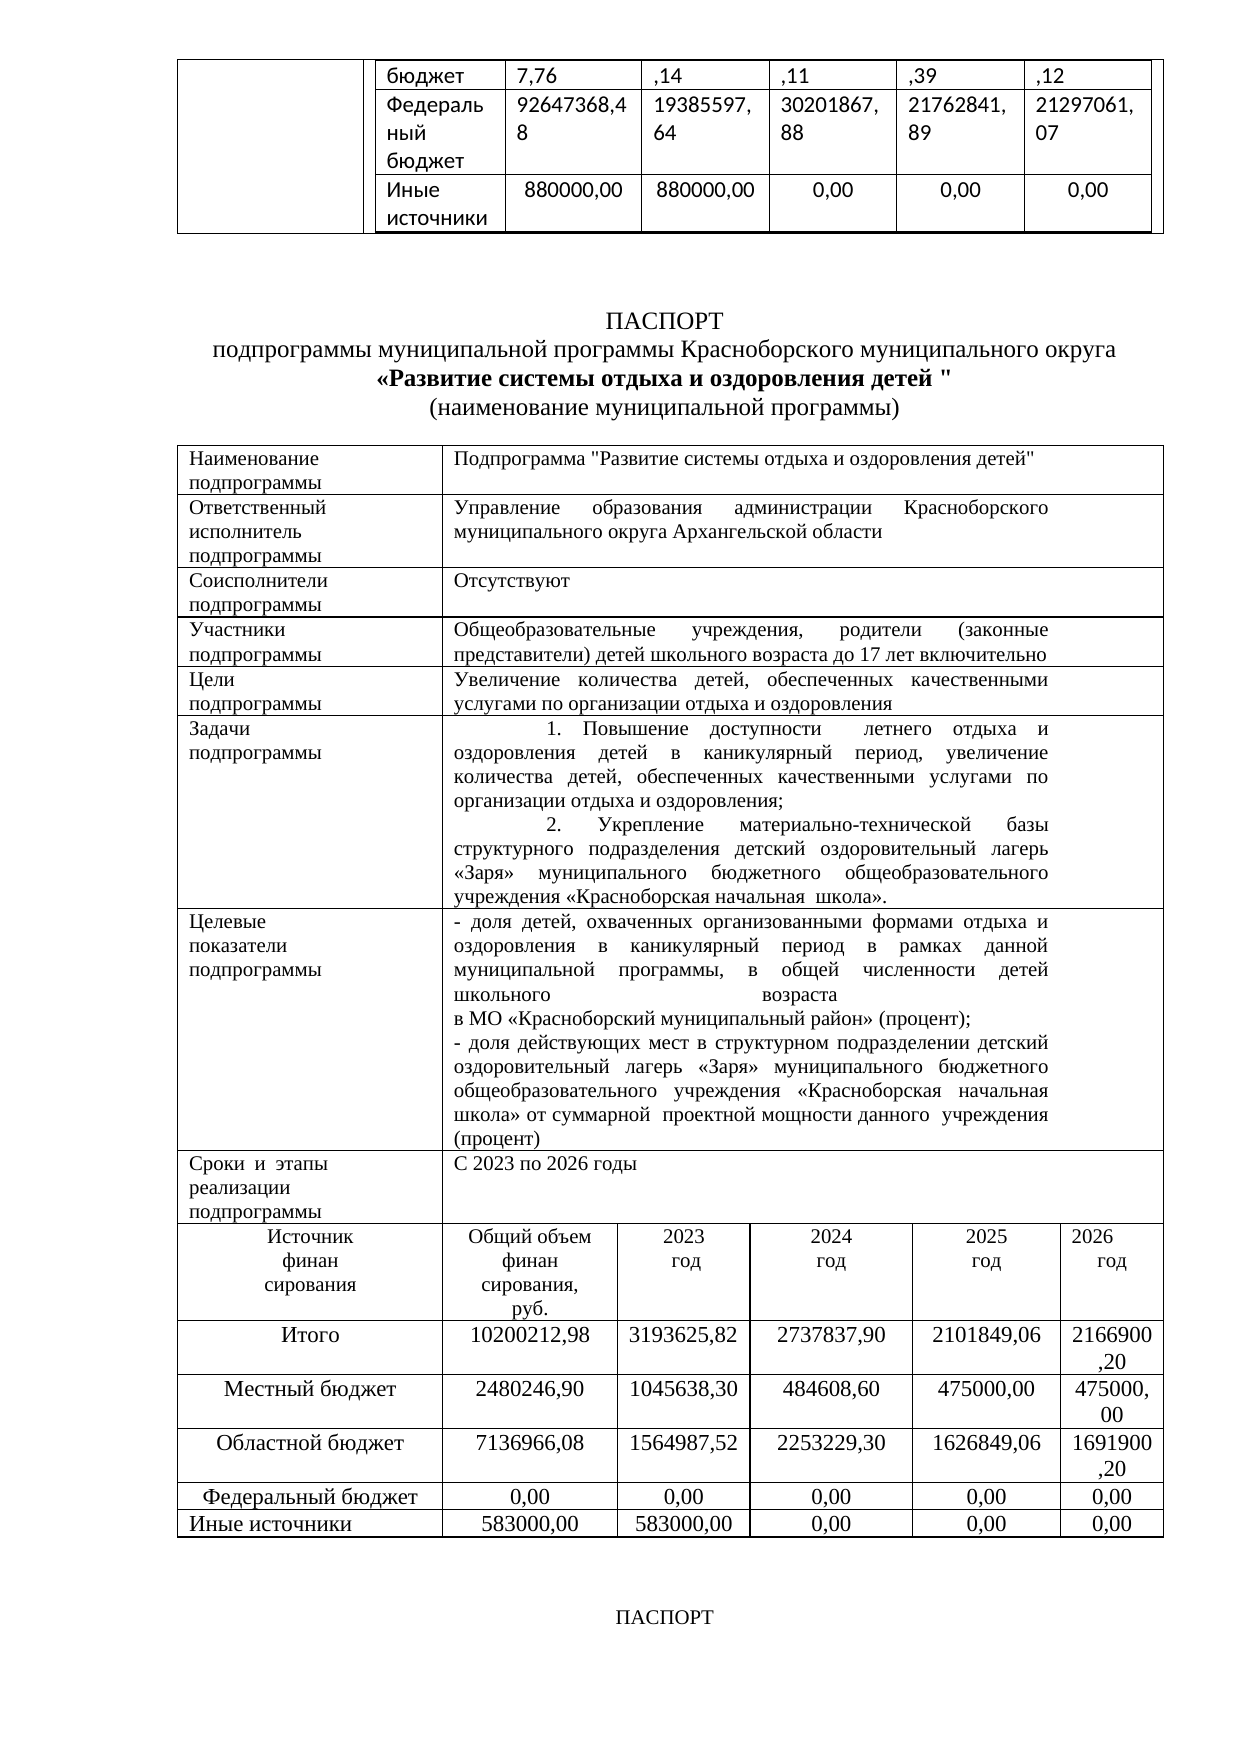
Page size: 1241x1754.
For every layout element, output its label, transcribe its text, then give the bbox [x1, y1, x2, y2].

table_header Наименование подпрограммы [178, 446, 442, 494]
table_cell [1025, 61, 1151, 89]
text (наименование муниципальной программы) [177, 392, 1152, 421]
table_cell 0,00 [443, 1483, 617, 1509]
table_cell 7136966,08 [443, 1429, 617, 1482]
text подпрограммы муниципальной программы Красноборского муниципального округа [177, 334, 1152, 363]
table_cell [506, 175, 641, 231]
table_cell 484608,60 [751, 1375, 912, 1428]
table_cell Целевые показатели подпрограммы [178, 909, 442, 1150]
table_cell 2166900,20 [1061, 1321, 1163, 1374]
table_cell 0,00 [1061, 1510, 1163, 1536]
table_cell 2253229,30 [751, 1429, 912, 1482]
table_cell [364, 60, 375, 232]
table_cell Федеральный бюджет [178, 1483, 442, 1509]
table_cell Отсутствуют [443, 568, 1163, 616]
table_cell Местный бюджет [178, 1375, 442, 1428]
table_cell [897, 61, 1024, 89]
table_cell 3193625,82 [618, 1321, 749, 1374]
table_cell [770, 175, 896, 231]
table_header Подпрограмма "Развитие системы отдыха и оздоровления детей" [443, 446, 1163, 494]
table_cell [178, 60, 363, 232]
table_cell - доля детей, охваченных организованными формами отдыха и оздоровления в каникулярный период в рамках данной муниципальной программы, в общей численности детей школьного возраста в МО «Красноборский муниципальный район» (процент); - доля действующих мест в структурном подразделении детский оздоровительный лагерь «Заря» муниципального бюджетного общеобразовательного учреждения «Красноборская начальная школа» от суммарной проектной мощности данного учреждения (процент) [443, 909, 1163, 1150]
table_cell 1626849,06 [913, 1429, 1060, 1482]
table_cell [506, 61, 641, 89]
table_cell [376, 90, 505, 174]
table_cell 0,00 [751, 1483, 912, 1509]
text ПАСПОРТ [177, 1605, 1152, 1629]
table_cell [1152, 60, 1163, 232]
table_cell Итого [178, 1321, 442, 1374]
table_cell [770, 61, 896, 89]
table_cell [897, 175, 1024, 231]
table_cell Сроки и этапы реализации подпрограммы [178, 1151, 442, 1223]
table_cell Иные источники [178, 1510, 442, 1536]
table_cell 1564987,52 [618, 1429, 749, 1482]
table_cell 2025 год [913, 1224, 1060, 1320]
table_cell [506, 90, 641, 174]
table_cell Источник финан сирования [178, 1224, 442, 1320]
table_cell 0,00 [1061, 1483, 1163, 1509]
table_cell Общеобразовательные учреждения, родители (законные представители) детей школьного возраста до 17 лет включительно [443, 618, 1163, 666]
table_cell [376, 61, 505, 89]
table_cell 2101849,06 [913, 1321, 1060, 1374]
table_cell 0,00 [913, 1483, 1060, 1509]
table_cell [770, 90, 896, 174]
table_cell Соисполнители подпрограммы [178, 568, 442, 616]
table_cell [642, 90, 769, 174]
table_cell Областной бюджет [178, 1429, 442, 1482]
table_cell 475000,00 [913, 1375, 1060, 1428]
table_cell 0,00 [913, 1510, 1060, 1536]
text ПАСПОРТ [177, 306, 1152, 334]
table_cell Ответственный исполнитель подпрограммы [178, 495, 442, 567]
table_cell 2024 год [751, 1224, 912, 1320]
table_cell Участники подпрограммы [178, 618, 442, 666]
table_cell [642, 61, 769, 89]
table_cell [1025, 175, 1151, 231]
table_cell [897, 90, 1024, 174]
table_cell 475000,00 [1061, 1375, 1163, 1428]
table_cell Увеличение количества детей, обеспеченных качественными услугами по организации отдыха и оздоровления [443, 667, 1163, 715]
table_cell 10200212,98 [443, 1321, 617, 1374]
table_cell 1045638,30 [618, 1375, 749, 1428]
table_cell 1. Повышение доступности летнего отдыха и оздоровления детей в каникулярный период, увеличение количества детей, обеспеченных качественными услугами по организации отдыха и оздоровления; 2. Укрепление материально-технической базы структурного подразделения детский оздоровительный лагерь «Заря» муниципального бюджетного общеобразовательного учреждения «Красноборская начальная школа». [443, 716, 1163, 908]
table_cell 583000,00 [443, 1510, 617, 1536]
table_cell 0,00 [618, 1483, 749, 1509]
table_cell Задачи подпрограммы [178, 716, 442, 908]
table_cell 2026 год [1061, 1224, 1163, 1320]
table_cell 583000,00 [618, 1510, 749, 1536]
table_cell 2737837,90 [751, 1321, 912, 1374]
table_cell [642, 175, 769, 231]
table_cell 1691900,20 [1061, 1429, 1163, 1482]
table_cell 2023 год [618, 1224, 749, 1320]
table_cell [376, 175, 505, 231]
table_cell Цели подпрограммы [178, 667, 442, 715]
table_cell 2480246,90 [443, 1375, 617, 1428]
table_cell 0,00 [751, 1510, 912, 1536]
table_cell Общий объем финан сирования, руб. [443, 1224, 617, 1320]
text «Развитие системы отдыха и оздоровления детей " [177, 363, 1152, 392]
table_cell С 2023 по 2026 годы [443, 1151, 1163, 1223]
table_cell Управление образования администрации Красноборского муниципального округа Архангельской области [443, 495, 1163, 567]
table_cell [1025, 90, 1151, 174]
